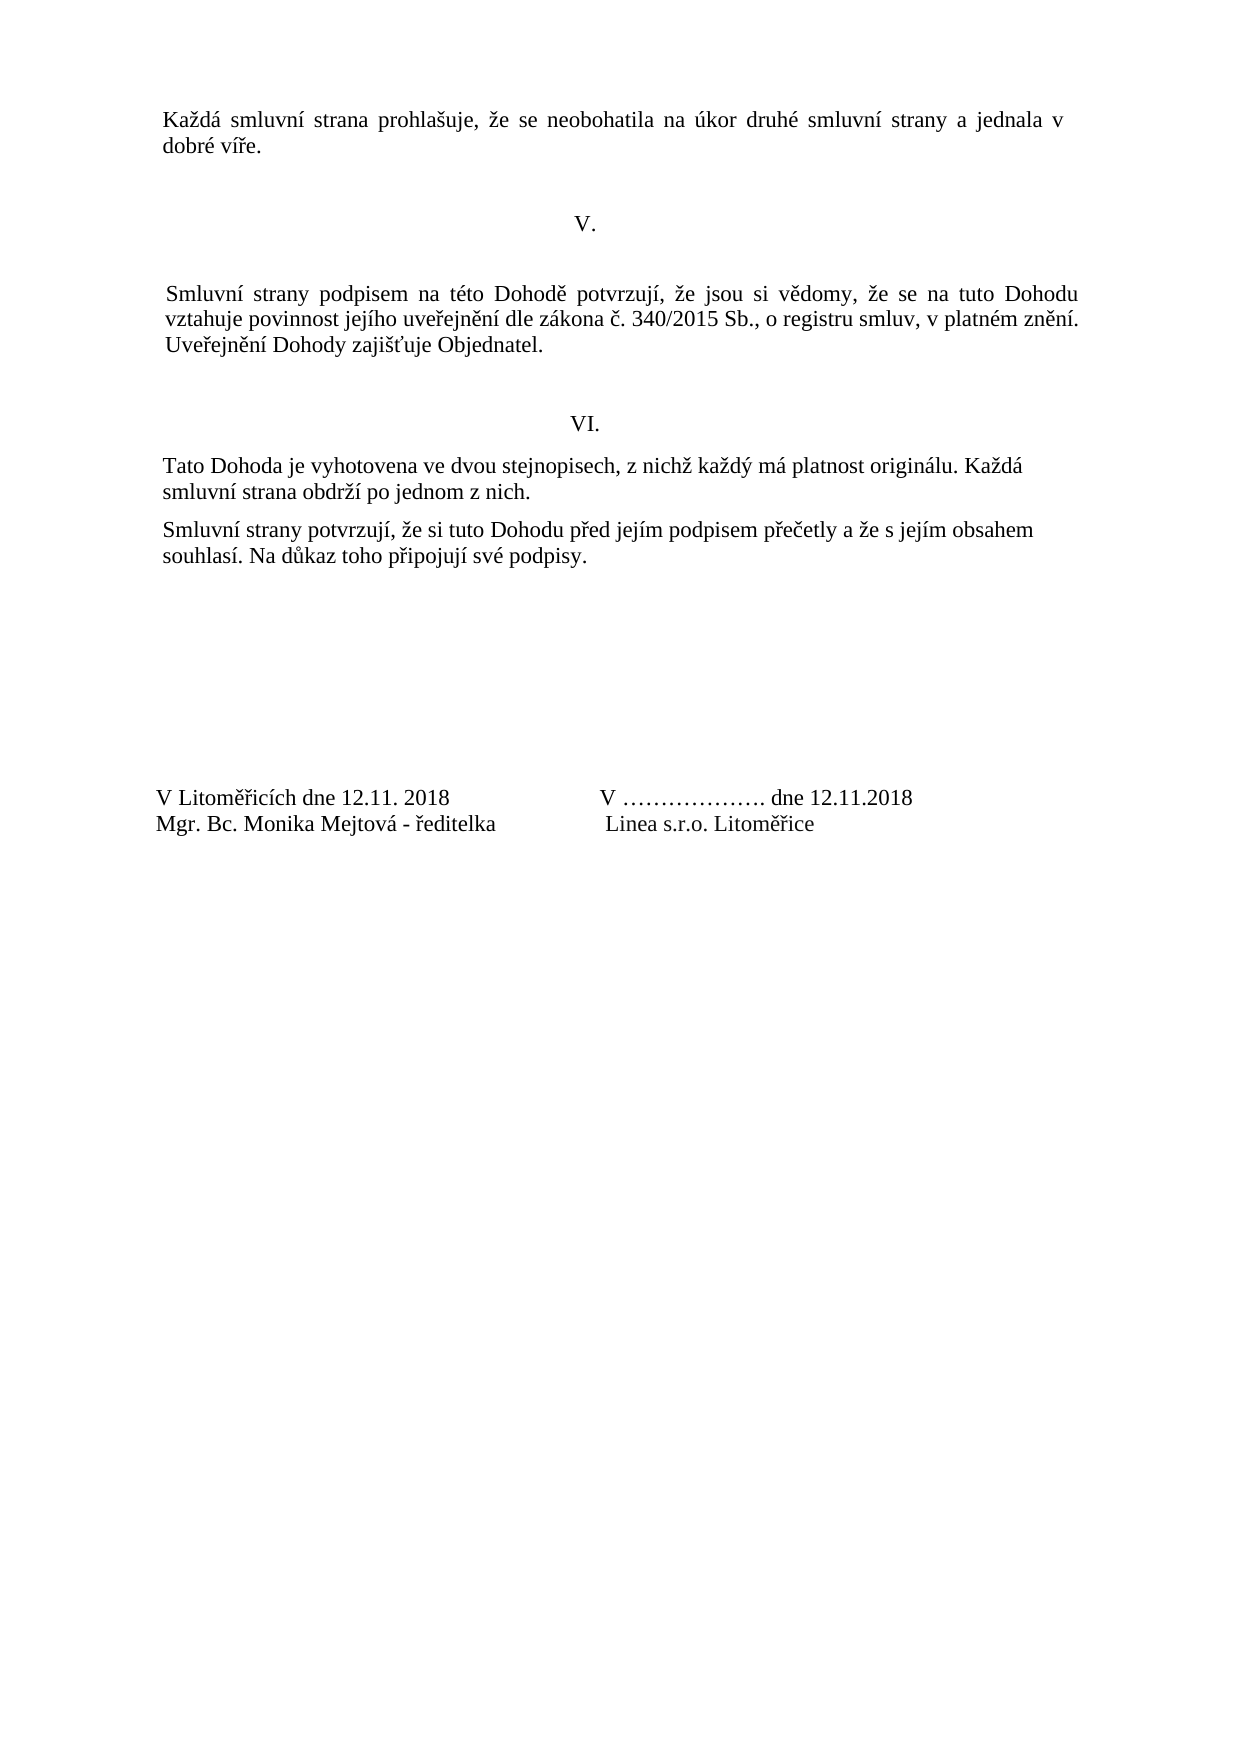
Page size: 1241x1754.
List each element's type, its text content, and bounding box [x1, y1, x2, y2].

text Smluvní strany potvrzují, že si tuto Dohodu před jejím podpisem přečetly a že s jejím obsahem souhlasí. Na důkaz toho připojují své podpisy. [162, 516, 1081, 568]
text Každá smluvní strana prohlašuje, že se neobohatila na úkor druhé smluvní strany a jednala v dobré víře. [162, 106, 1066, 158]
text V Litoměřicích dne 12.11. 2018 V ………………. dne 12.11.2018 [150, 783, 1090, 810]
text V. [150, 210, 1003, 237]
text VI. [150, 410, 1003, 436]
text Tato Dohoda je vyhotovena ve dvou stejnopisech, z nichž každý má platnost originálu. Každá smluvní strana obdrží po jednom z nich. [162, 452, 1081, 505]
text Smluvní strany podpisem na této Dohodě potvrzují, že jsou si vědomy, že se na tuto Dohodu vztahuje povinnost jejího uveřejnění dle zákona č. 340/2015 Sb., o registru smluv, v platném znění. Uveřejnění Dohody zajišťuje Objednatel. [165, 281, 1081, 357]
text Mgr. Bc. Monika Mejtová - ředitelka Linea s.r.o. Litoměřice [150, 810, 1090, 836]
